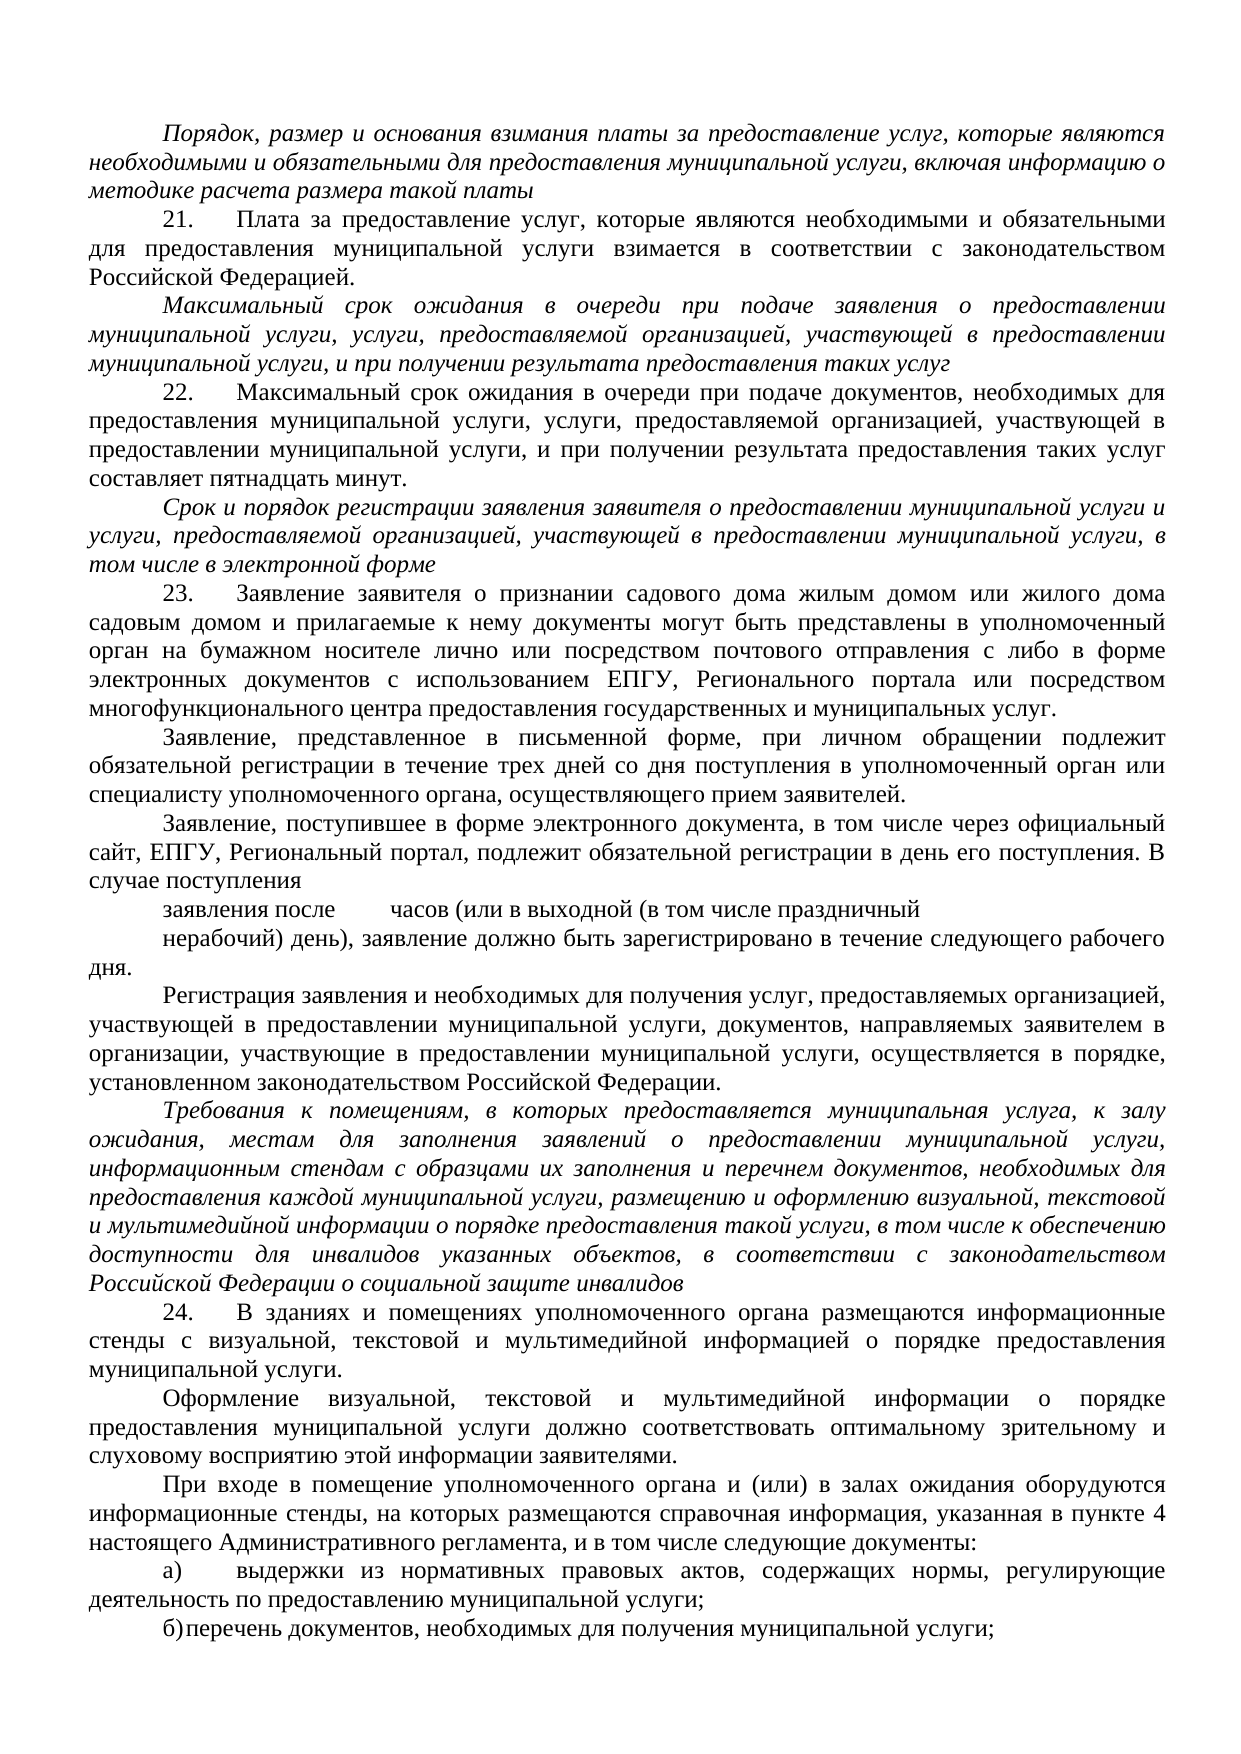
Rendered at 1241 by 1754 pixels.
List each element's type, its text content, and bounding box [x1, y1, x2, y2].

text б) перечень документов, необходимых для получения муниципальной услуги; [89, 1613, 1166, 1642]
text нерабочий) день), заявление должно быть зарегистрировано в течение следующего рабочего дня. [89, 923, 1166, 981]
text Оформление визуальной, текстовой и мультимедийной информации о порядке предоставления муниципальной услуги должно соответствовать оптимальному зрительному и слуховому восприятию этой информации заявителями. [89, 1383, 1166, 1469]
text Регистрация заявления и необходимых для получения услуг, предоставляемых организацией, участвующей в предоставлении муниципальной услуги, документов, направляемых заявителем в организации, участвующие в предоставлении муниципальной услуги, осуществляется в порядке, установленном законодательством Российской Федерации. [89, 981, 1166, 1096]
list Заявление заявителя о признании садового дома жилым домом или жилого дома садовым домом и прилагаемые к нему документы могут быть представлены в уполномоченный орган на бумажном носителе лично или посредством почтового отправления с либо в форме электронных документов с использованием ЕПГУ, Регионального портала или посредством многофункционального центра предоставления государственных и муниципальных услуг. [89, 578, 1166, 722]
text а) выдержки из нормативных правовых актов, содержащих нормы, регулирующие деятельность по предоставлению муниципальной услуги; [89, 1556, 1166, 1613]
text Порядок, размер и основания взимания платы за предоставление услуг, которые являются необходимыми и обязательными для предоставления муниципальной услуги, включая информацию о методике расчета размера такой платы [89, 118, 1166, 204]
text Заявление, представленное в письменной форме, при личном обращении подлежит обязательной регистрации в течение трех дней со дня поступления в уполномоченный орган или специалисту уполномоченного органа, осуществляющего прием заявителей. [89, 722, 1166, 808]
text Срок и порядок регистрации заявления заявителя о предоставлении муниципальной услуги и услуги, предоставляемой организацией, участвующей в предоставлении муниципальной услуги, в том числе в электронной форме [89, 492, 1166, 578]
text заявления после часов (или в выходной (в том числе праздничный [89, 894, 1166, 923]
text При входе в помещение уполномоченного органа и (или) в залах ожидания оборудуются информационные стенды, на которых размещаются справочная информация, указанная в пункте 4 настоящего Административного регламента, и в том числе следующие документы: [89, 1469, 1166, 1556]
list В зданиях и помещениях уполномоченного органа размещаются информационные стенды с визуальной, текстовой и мультимедийной информацией о порядке предоставления муниципальной услуги. [89, 1297, 1166, 1383]
list Плата за предоставление услуг, которые являются необходимыми и обязательными для предоставления муниципальной услуги взимается в соответствии с законодательством Российской Федерацией. [89, 204, 1166, 291]
text Заявление, поступившее в форме электронного документа, в том числе через официальный сайт, ЕПГУ, Региональный портал, подлежит обязательной регистрации в день его поступления. В случае поступления [89, 808, 1166, 894]
list Максимальный срок ожидания в очереди при подаче документов, необходимых для предоставления муниципальной услуги, услуги, предоставляемой организацией, участвующей в предоставлении муниципальной услуги, и при получении результата предоставления таких услуг составляет пятнадцать минут. [89, 377, 1166, 492]
text Требования к помещениям, в которых предоставляется муниципальная услуга, к залу ожидания, местам для заполнения заявлений о предоставлении муниципальной услуги, информационным стендам с образцами их заполнения и перечнем документов, необходимых для предоставления каждой муниципальной услуги, размещению и оформлению визуальной, текстовой и мультимедийной информации о порядке предоставления такой услуги, в том числе к обеспечению доступности для инвалидов указанных объектов, в соответствии с законодательством Российской Федерации о социальной защите инвалидов [89, 1096, 1166, 1297]
text Максимальный срок ожидания в очереди при подаче заявления о предоставлении муниципальной услуги, услуги, предоставляемой организацией, участвующей в предоставлении муниципальной услуги, и при получении результата предоставления таких услуг [89, 291, 1166, 377]
